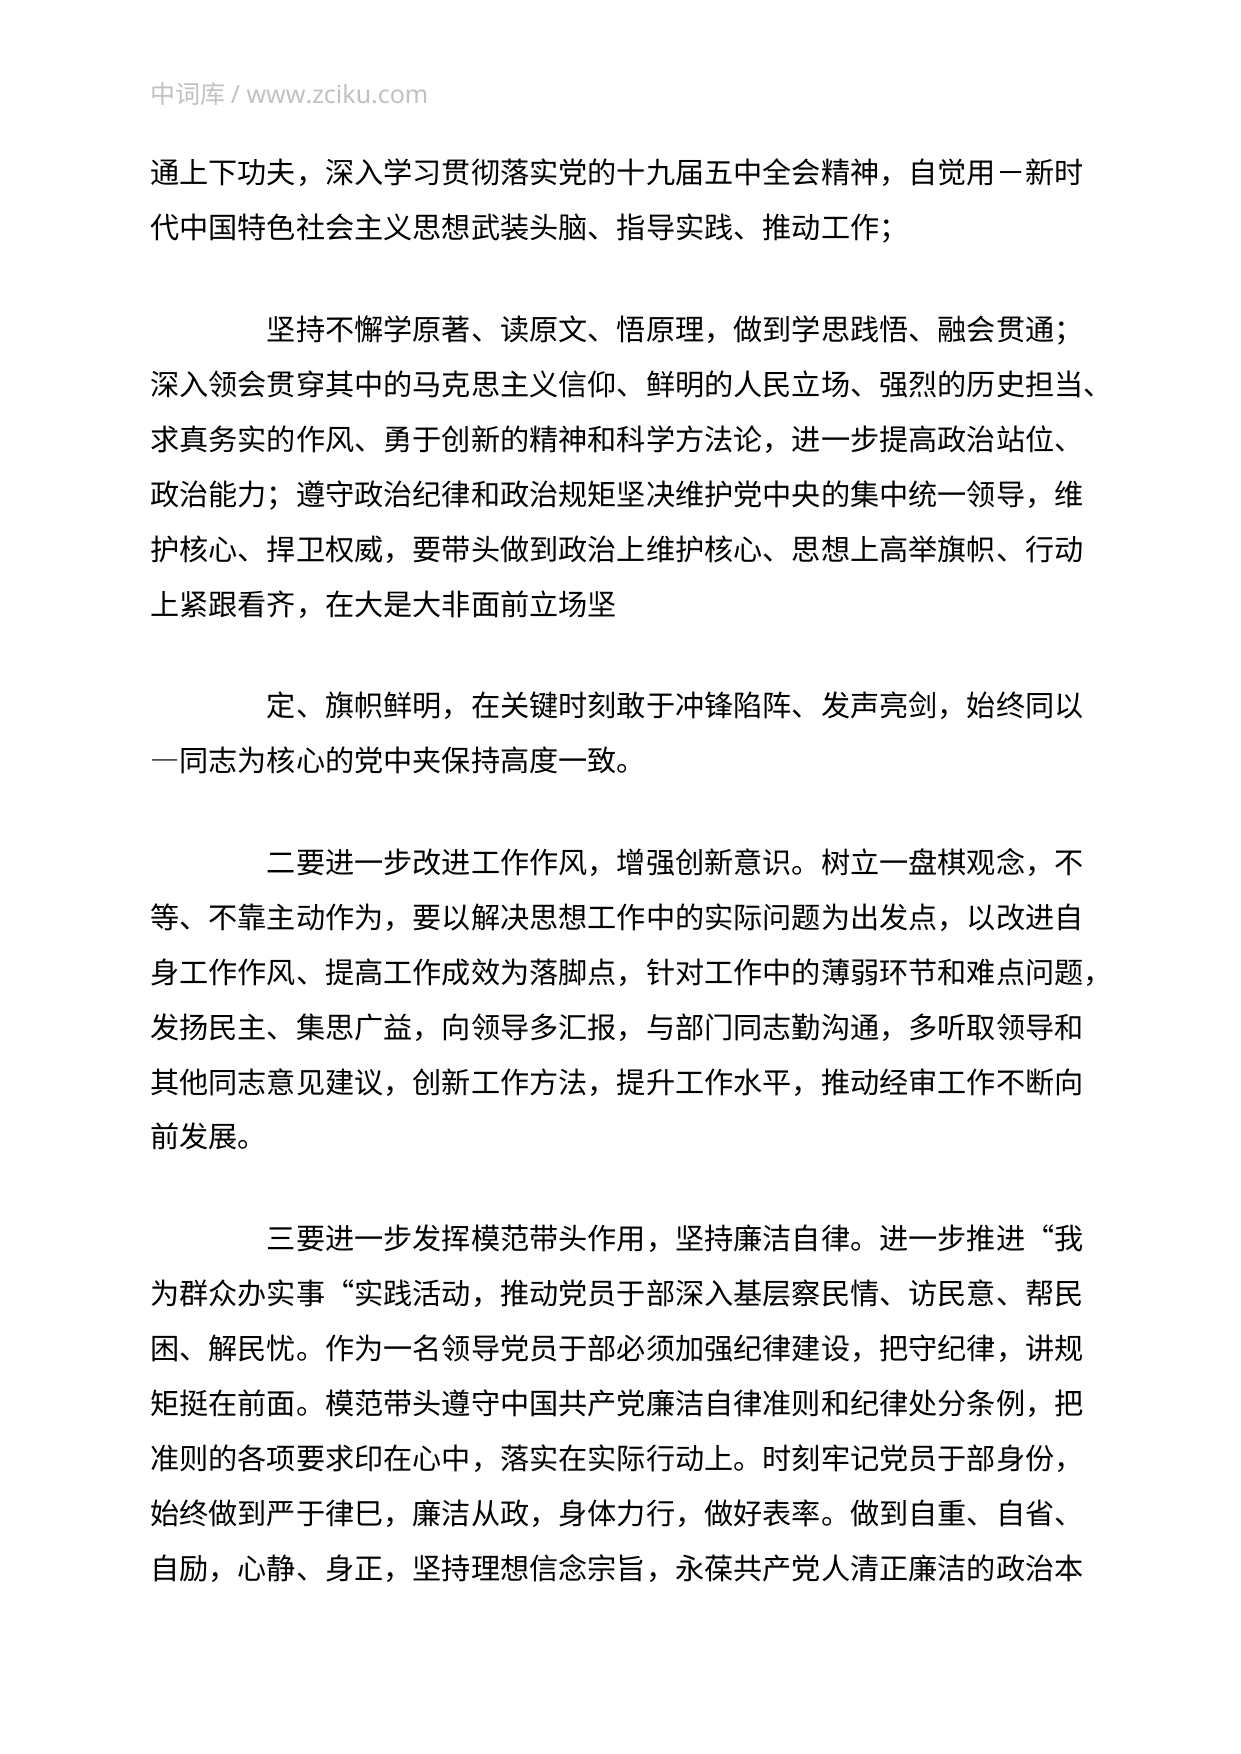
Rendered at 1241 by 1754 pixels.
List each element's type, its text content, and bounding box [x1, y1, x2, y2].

text 二要进一步改进工作作风，增强创新意识。树立一盘棋观念，不等、不靠主动作为，要以解决思想工作中的实际问题为出发点，以改进自身工作作风、提高工作成效为落脚点，针对工作中的薄弱环节和难点问题，发扬民主、集思广益，向领导多汇报，与部门同志勤沟通，多听取领导和其他同志意见建议，创新工作方法，提升工作水平，推动经审工作不断向前发展。 [150, 839, 1090, 1156]
text 坚持不懈学原著、读原文、悟原理，做到学思践悟、融会贯通；深入领会贯穿其中的马克思主义信仰、鲜明的人民立场、强烈的历史担当、求真务实的作风、勇于创新的精神和科学方法论，进一步提高政治站位、政治能力；遵守政治纪律和政治规矩坚决维护党中央的集中统一领导，维护核心、捍卫权威，要带头做到政治上维护核心、思想上高举旗帜、行动上紧跟看齐，在大是大非面前立场坚 [150, 307, 1090, 623]
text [150, 1216, 1090, 1587]
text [150, 150, 1090, 247]
text 定、旗帜鲜明，在关键时刻敢于冲锋陷阵、发声亮剑，始终同以—同志为核心的党中夹保持高度一致。 [150, 683, 1090, 780]
